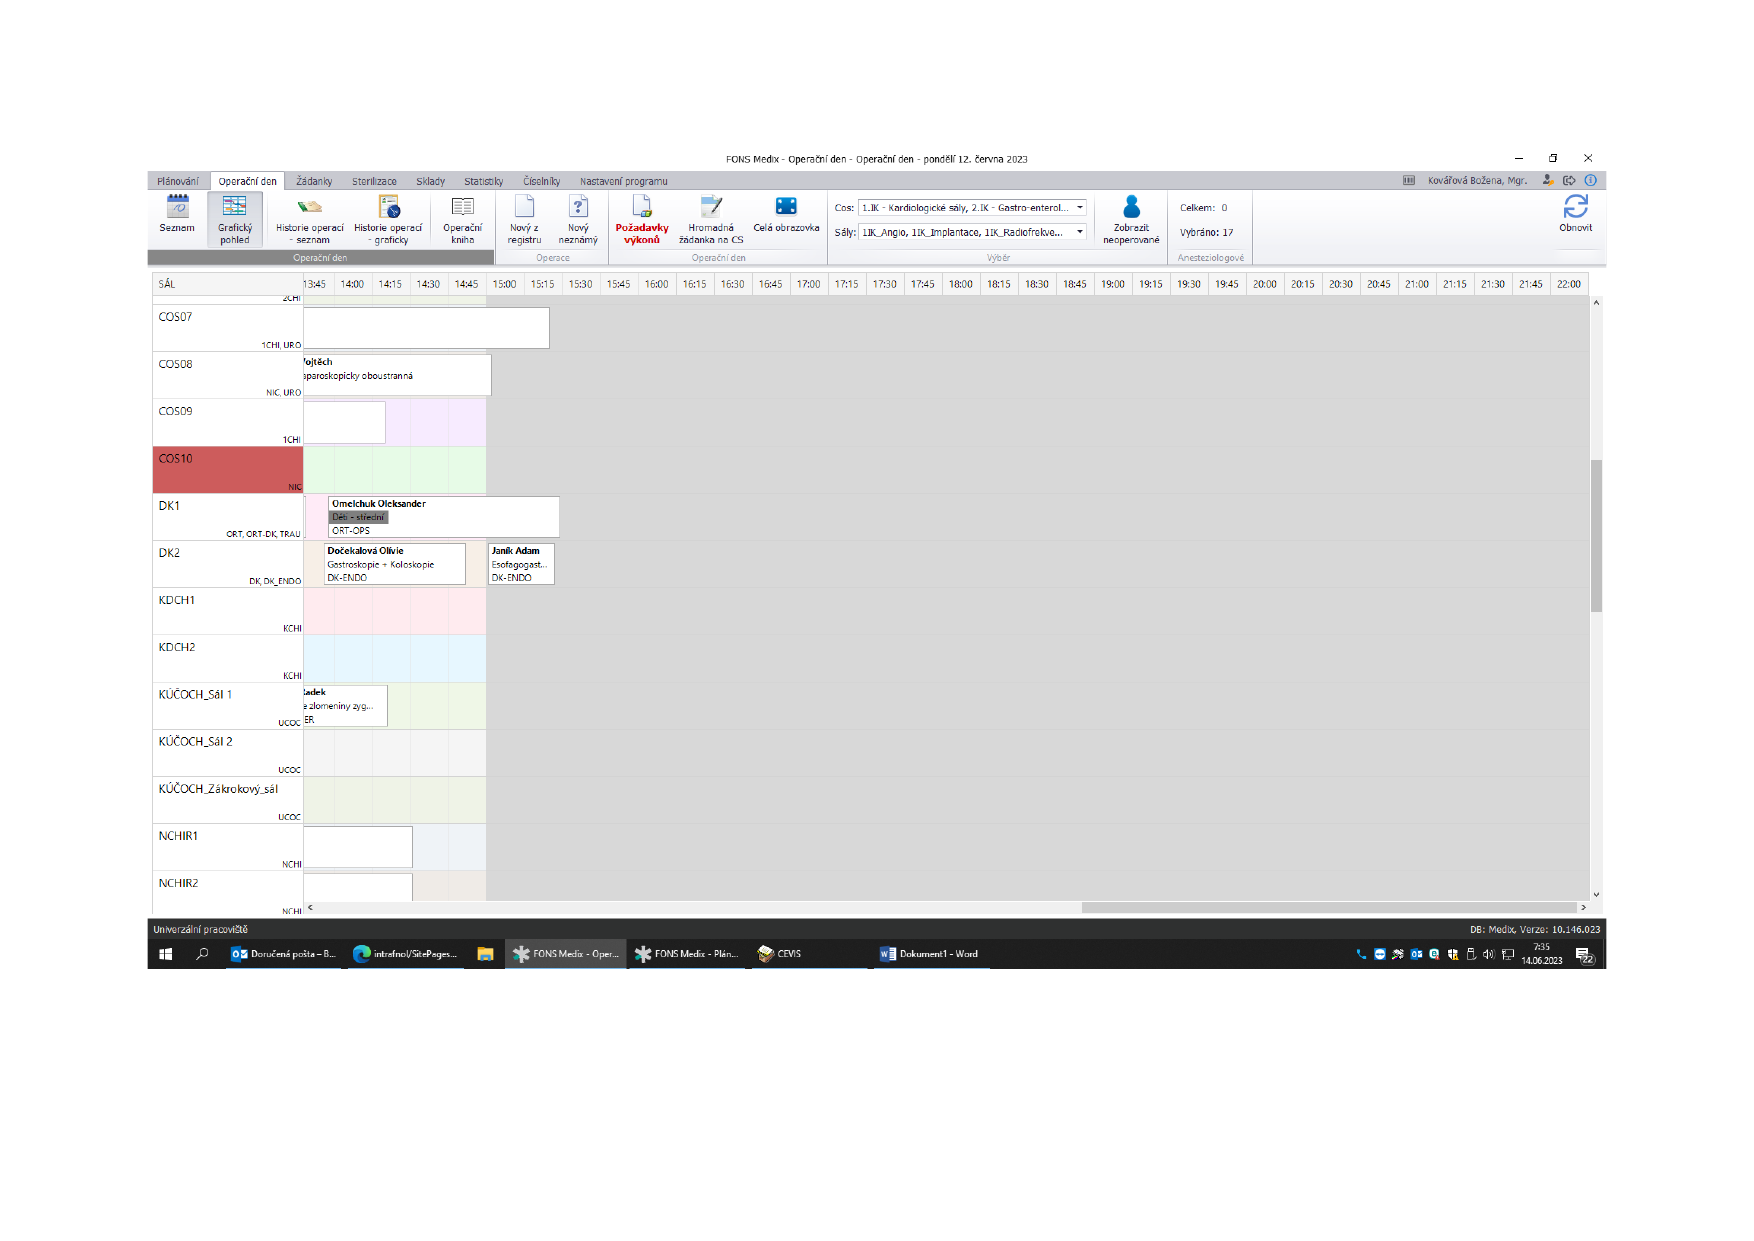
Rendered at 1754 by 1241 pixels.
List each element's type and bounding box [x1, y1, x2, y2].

picture [147, 147, 1607, 969]
